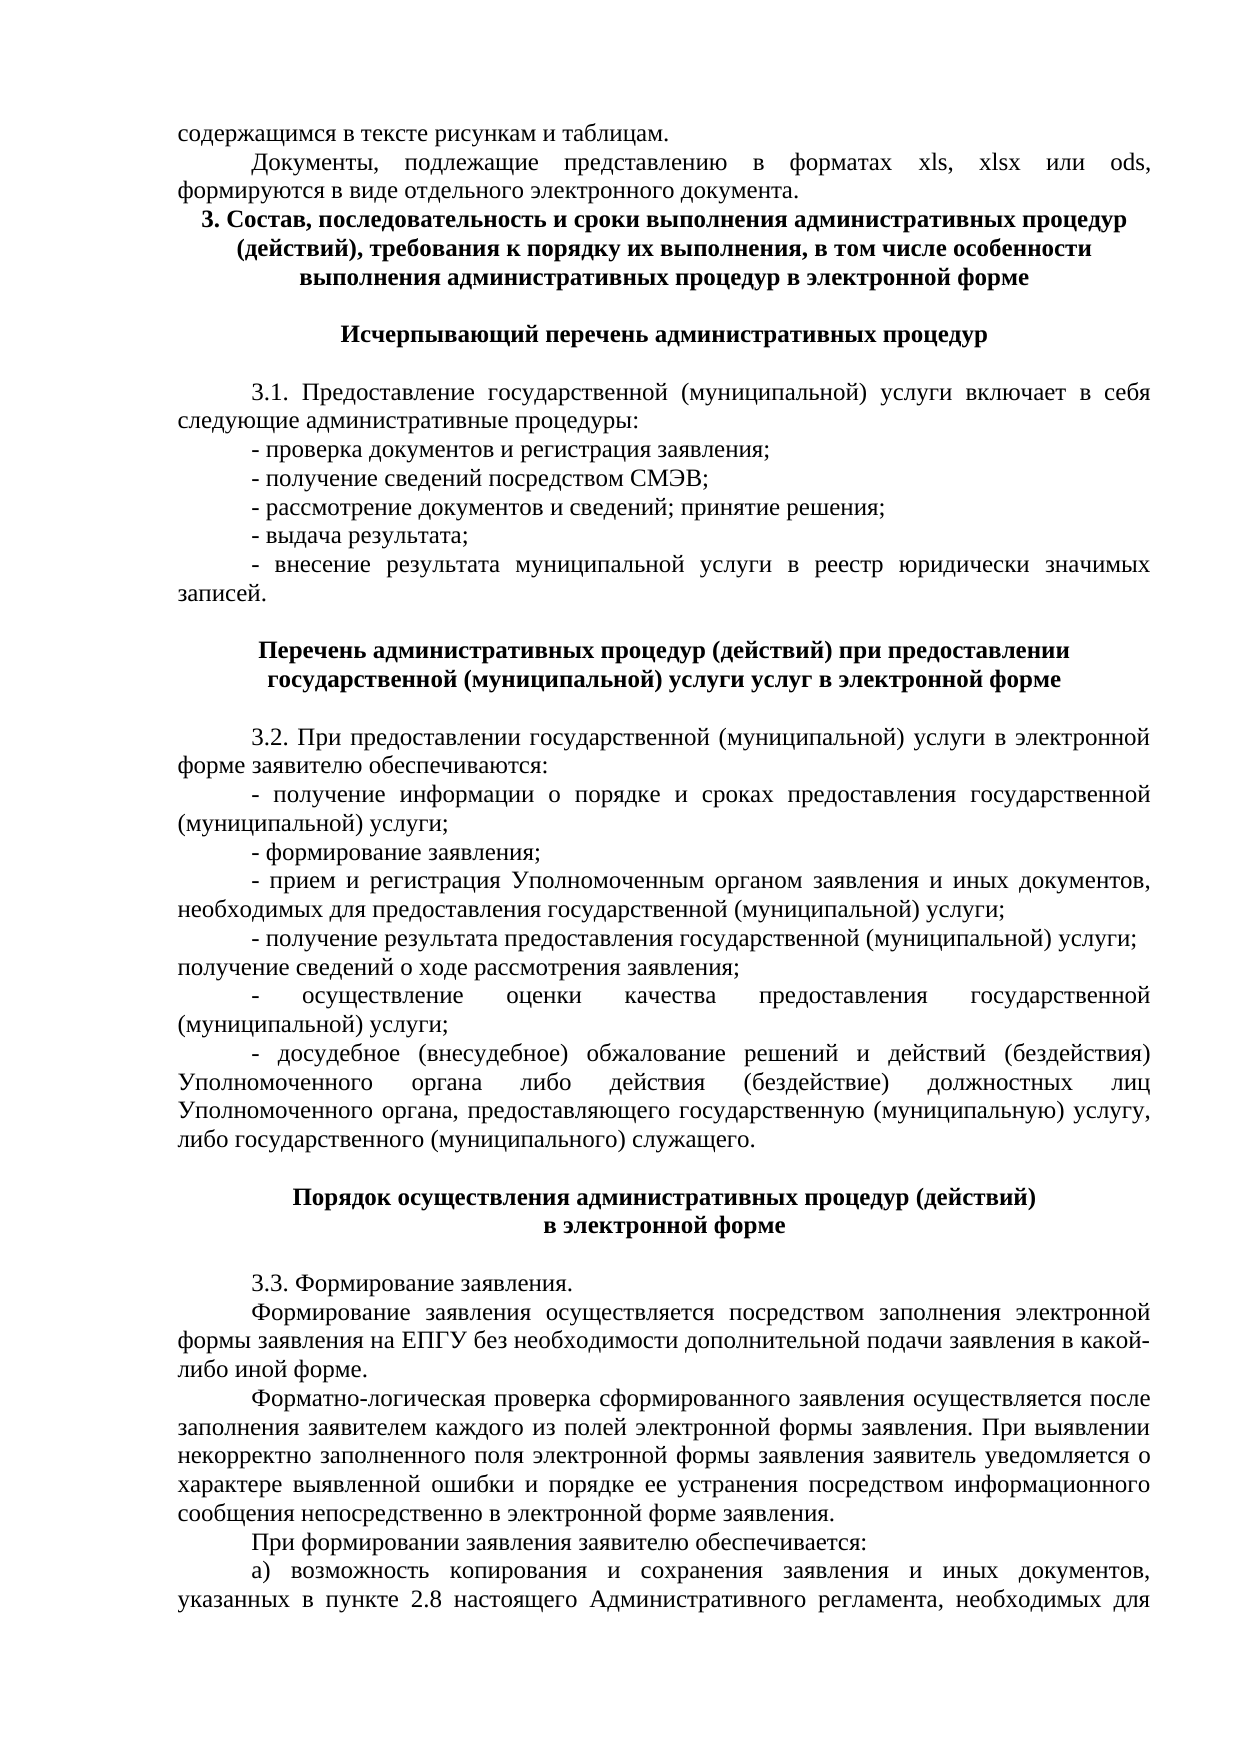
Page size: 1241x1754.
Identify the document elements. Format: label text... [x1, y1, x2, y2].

text - формирование заявления; [177, 837, 1151, 866]
text Порядок осуществления административных процедур (действий) [177, 1182, 1151, 1211]
text - рассмотрение документов и сведений; принятие решения; [177, 492, 1151, 521]
text Формирование заявления осуществляется посредством заполнения электронной формы заявления на ЕПГУ без необходимости дополнительной подачи заявления в какой-либо иной форме. [177, 1297, 1151, 1383]
text - выдача результата; [177, 521, 1151, 549]
text 3.2. При предоставлении государственной (муниципальной) услуги в электронной форме заявителю обеспечиваются: [177, 722, 1151, 779]
text 3.1. Предоставление государственной (муниципальной) услуги включает в себя следующие административные процедуры: [177, 377, 1151, 434]
text - осуществление оценки качества предоставления государственной (муниципальной) услуги; [177, 981, 1151, 1038]
text - внесение результата муниципальной услуги в реестр юридически значимых записей. [177, 549, 1151, 607]
text - получение сведений посредством СМЭВ; [177, 463, 1151, 492]
text - досудебное (внесудебное) обжалование решений и действий (бездействия) Уполномоченного органа либо действия (бездействие) должностных лиц Уполномоченного органа, предоставляющего государственную (муниципальную) услугу, либо государственного (муниципального) служащего. [177, 1038, 1151, 1153]
text Исчерпывающий перечень административных процедур [177, 319, 1151, 348]
text - получение информации о порядке и сроках предоставления государственной (муниципальной) услуги; [177, 779, 1151, 837]
text 3.3. Формирование заявления. [177, 1268, 1151, 1297]
text в электронной форме [177, 1211, 1151, 1239]
text При формировании заявления заявителю обеспечивается: [177, 1527, 1151, 1556]
text Документы, подлежащие представлению в форматах xls, xlsx или ods, формируются в виде отдельного электронного документа. [177, 147, 1151, 204]
text получение сведений о ходе рассмотрения заявления; [177, 952, 1151, 981]
text - проверка документов и регистрация заявления; [177, 434, 1151, 463]
text Перечень административных процедур (действий) при предоставлении государственной (муниципальной) услуги услуг в электронной форме [177, 636, 1151, 693]
text - получение результата предоставления государственной (муниципальной) услуги; [177, 923, 1151, 952]
text 3. Состав, последовательность и сроки выполнения административных процедур (действий), требования к порядку их выполнения, в том числе особенности выполнения административных процедур в электронной форме [177, 204, 1151, 291]
text Форматно-логическая проверка сформированного заявления осуществляется после заполнения заявителем каждого из полей электронной формы заявления. При выявлении некорректно заполненного поля электронной формы заявления заявитель уведомляется о характере выявленной ошибки и порядке ее устранения посредством информационного сообщения непосредственно в электронной форме заявления. [177, 1383, 1151, 1527]
text - прием и регистрация Уполномоченным органом заявления и иных документов, необходимых для предоставления государственной (муниципальной) услуги; [177, 866, 1151, 923]
